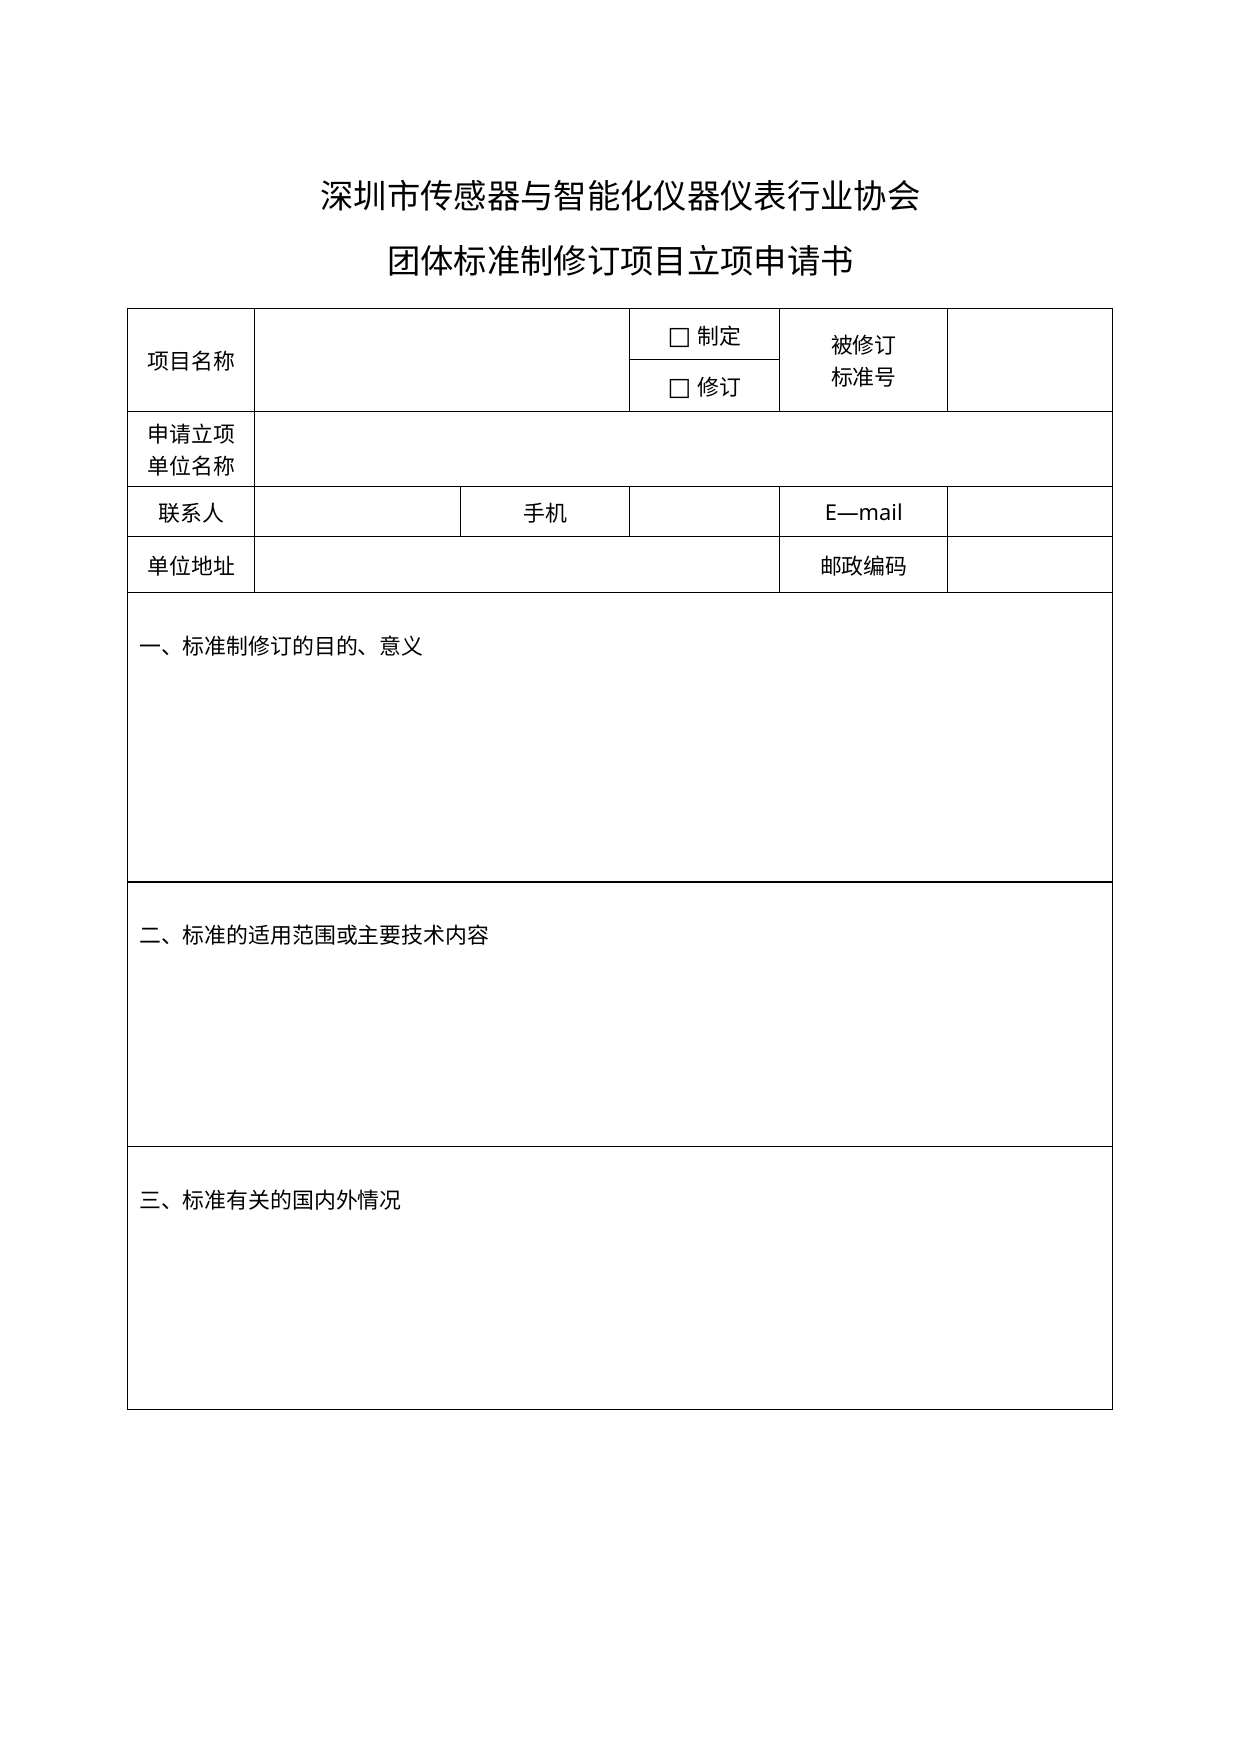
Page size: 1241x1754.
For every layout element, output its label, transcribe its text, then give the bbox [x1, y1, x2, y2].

text 团体标准制修订项目立项申请书 [187, 227, 1053, 292]
table_cell [630, 487, 779, 536]
table_cell 单位地址 [128, 537, 254, 592]
table_cell 邮政编码 [780, 537, 947, 592]
table_header [948, 309, 1112, 411]
table_cell [948, 537, 1112, 592]
table_cell 三、标准有关的国内外情况 [128, 1147, 1112, 1408]
table_cell 一、标准制修订的目的、意义 [128, 593, 1112, 881]
table_cell [255, 487, 460, 536]
table_header 被修订 标准号 [780, 309, 947, 411]
table_cell 手机 [461, 487, 629, 536]
table_cell [255, 537, 779, 592]
table_cell [255, 412, 1112, 486]
table_cell 二、标准的适用范围或主要技术内容 [128, 883, 1112, 1146]
table_header □ 制定 [630, 309, 779, 359]
table_cell [948, 487, 1112, 536]
table_header [255, 309, 629, 411]
table_cell 联系人 [128, 487, 254, 536]
table_cell 申请立项 单位名称 [128, 412, 254, 486]
table_cell □ 修订 [630, 360, 779, 411]
table_header 项目名称 [128, 309, 254, 411]
text 深圳市传感器与智能化仪器仪表行业协会 [187, 162, 1053, 227]
table_cell E—mail [780, 487, 947, 536]
